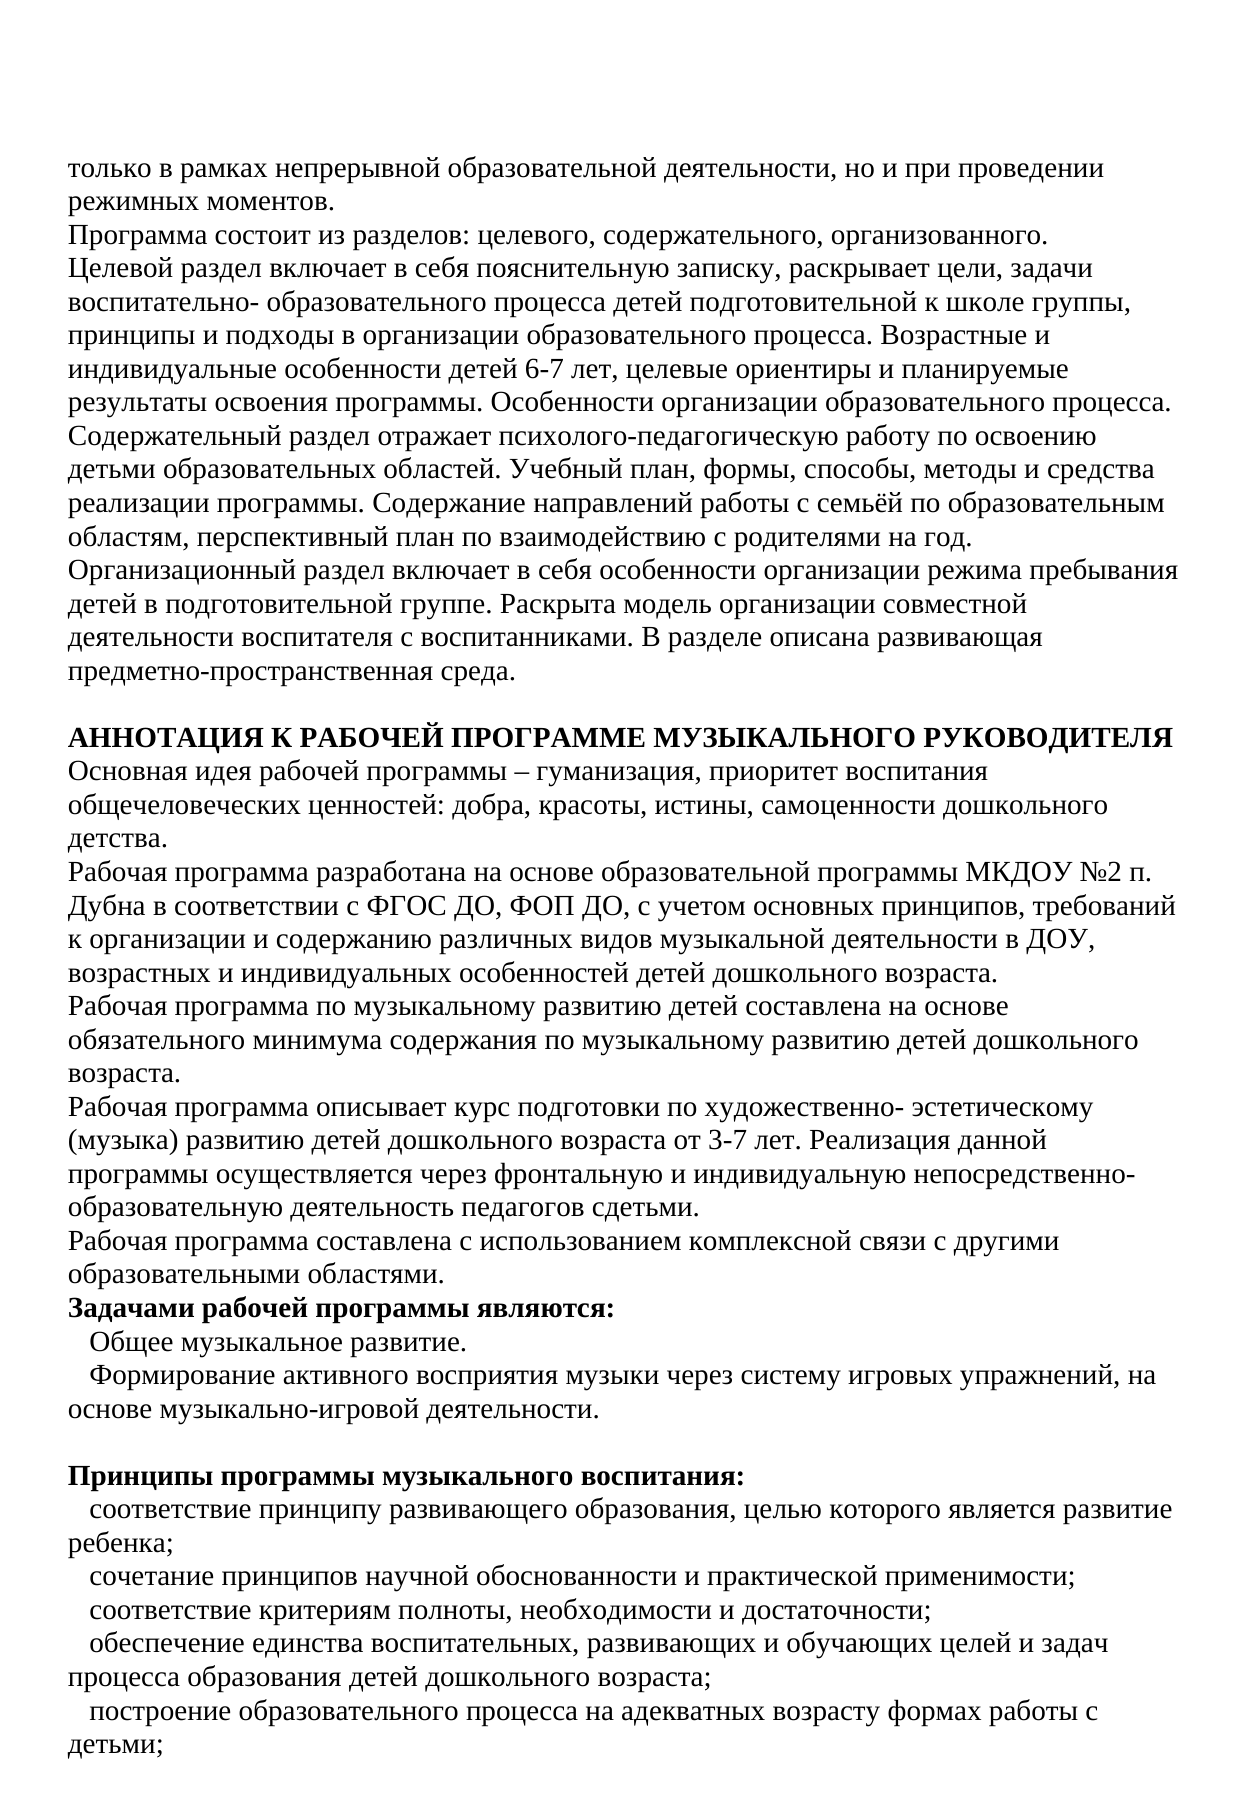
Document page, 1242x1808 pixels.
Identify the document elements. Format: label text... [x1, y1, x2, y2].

text Рабочая программа составлена с использованием комплексной связи с другими образовательными областями. [68, 1223, 1189, 1290]
text АННОТАЦИЯ К РАБОЧЕЙ ПРОГРАММЕ МУЗЫКАЛЬНОГО РУКОВОДИТЕЛЯ [68, 720, 1189, 753]
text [68, 150, 1189, 217]
text Рабочая программа разработана на основе образовательной программы МКДОУ №2 п. Дубна в соответствии с ФГОС ДО, ФОП ДО, с учетом основных принципов, требований к организации и содержанию различных видов музыкальной деятельности в ДОУ, возрастных и индивидуальных особенностей детей дошкольного возраста. [68, 854, 1189, 988]
text  построение образовательного процесса на адекватных возрасту формах работы с детьми; [68, 1693, 1189, 1760]
text  соответствие принципу развивающего образования, целью которого является развитие ребенка; [68, 1491, 1189, 1558]
text  Формирование активного восприятия музыки через систему игровых упражнений, на основе музыкально-игровой деятельности. [68, 1357, 1189, 1424]
text Программа состоит из разделов: целевого, содержательного, организованного. [68, 217, 1189, 250]
text  сочетание принципов научной обоснованности и практической применимости; [68, 1558, 1189, 1592]
text Основная идея рабочей программы – гуманизация, приоритет воспитания общечеловеческих ценностей: добра, красоты, истины, самоценности дошкольного детства. [68, 753, 1189, 854]
text Целевой раздел включает в себя пояснительную записку, раскрывает цели, задачи воспитательно- образовательного процесса детей подготовительной к школе группы, принципы и подходы в организации образовательного процесса. Возрастные и индивидуальные особенности детей 6-7 лет, целевые ориентиры и планируемые результаты освоения программы. Особенности организации образовательного процесса. [68, 250, 1189, 418]
text Организационный раздел включает в себя особенности организации режима пребывания детей в подготовительной группе. Раскрыта модель организации совместной деятельности воспитателя с воспитанниками. В разделе описана развивающая предметно-пространственная среда. [68, 552, 1189, 686]
text Содержательный раздел отражает психолого-педагогическую работу по освоению детьми образовательных областей. Учебный план, формы, способы, методы и средства реализации программы. Содержание направлений работы с семьёй по образовательным областям, перспективный план по взаимодействию с родителями на год. [68, 418, 1189, 552]
text  обеспечение единства воспитательных, развивающих и обучающих целей и задач процесса образования детей дошкольного возраста; [68, 1626, 1189, 1693]
text Рабочая программа по музыкальному развитию детей составлена на основе обязательного минимума содержания по музыкальному развитию детей дошкольного возраста. [68, 988, 1189, 1089]
text  Общее музыкальное развитие. [68, 1324, 1189, 1357]
text Рабочая программа описывает курс подготовки по художественно- эстетическому (музыка) развитию детей дошкольного возраста от 3-7 лет. Реализация данной программы осуществляется через фронтальную и индивидуальную непосредственно-образовательную деятельность педагогов сдетьми. [68, 1089, 1189, 1223]
text Задачами рабочей программы являются: [68, 1290, 1189, 1324]
text Принципы программы музыкального воспитания: [68, 1458, 1189, 1491]
text  соответствие критериям полноты, необходимости и достаточности; [68, 1592, 1189, 1626]
